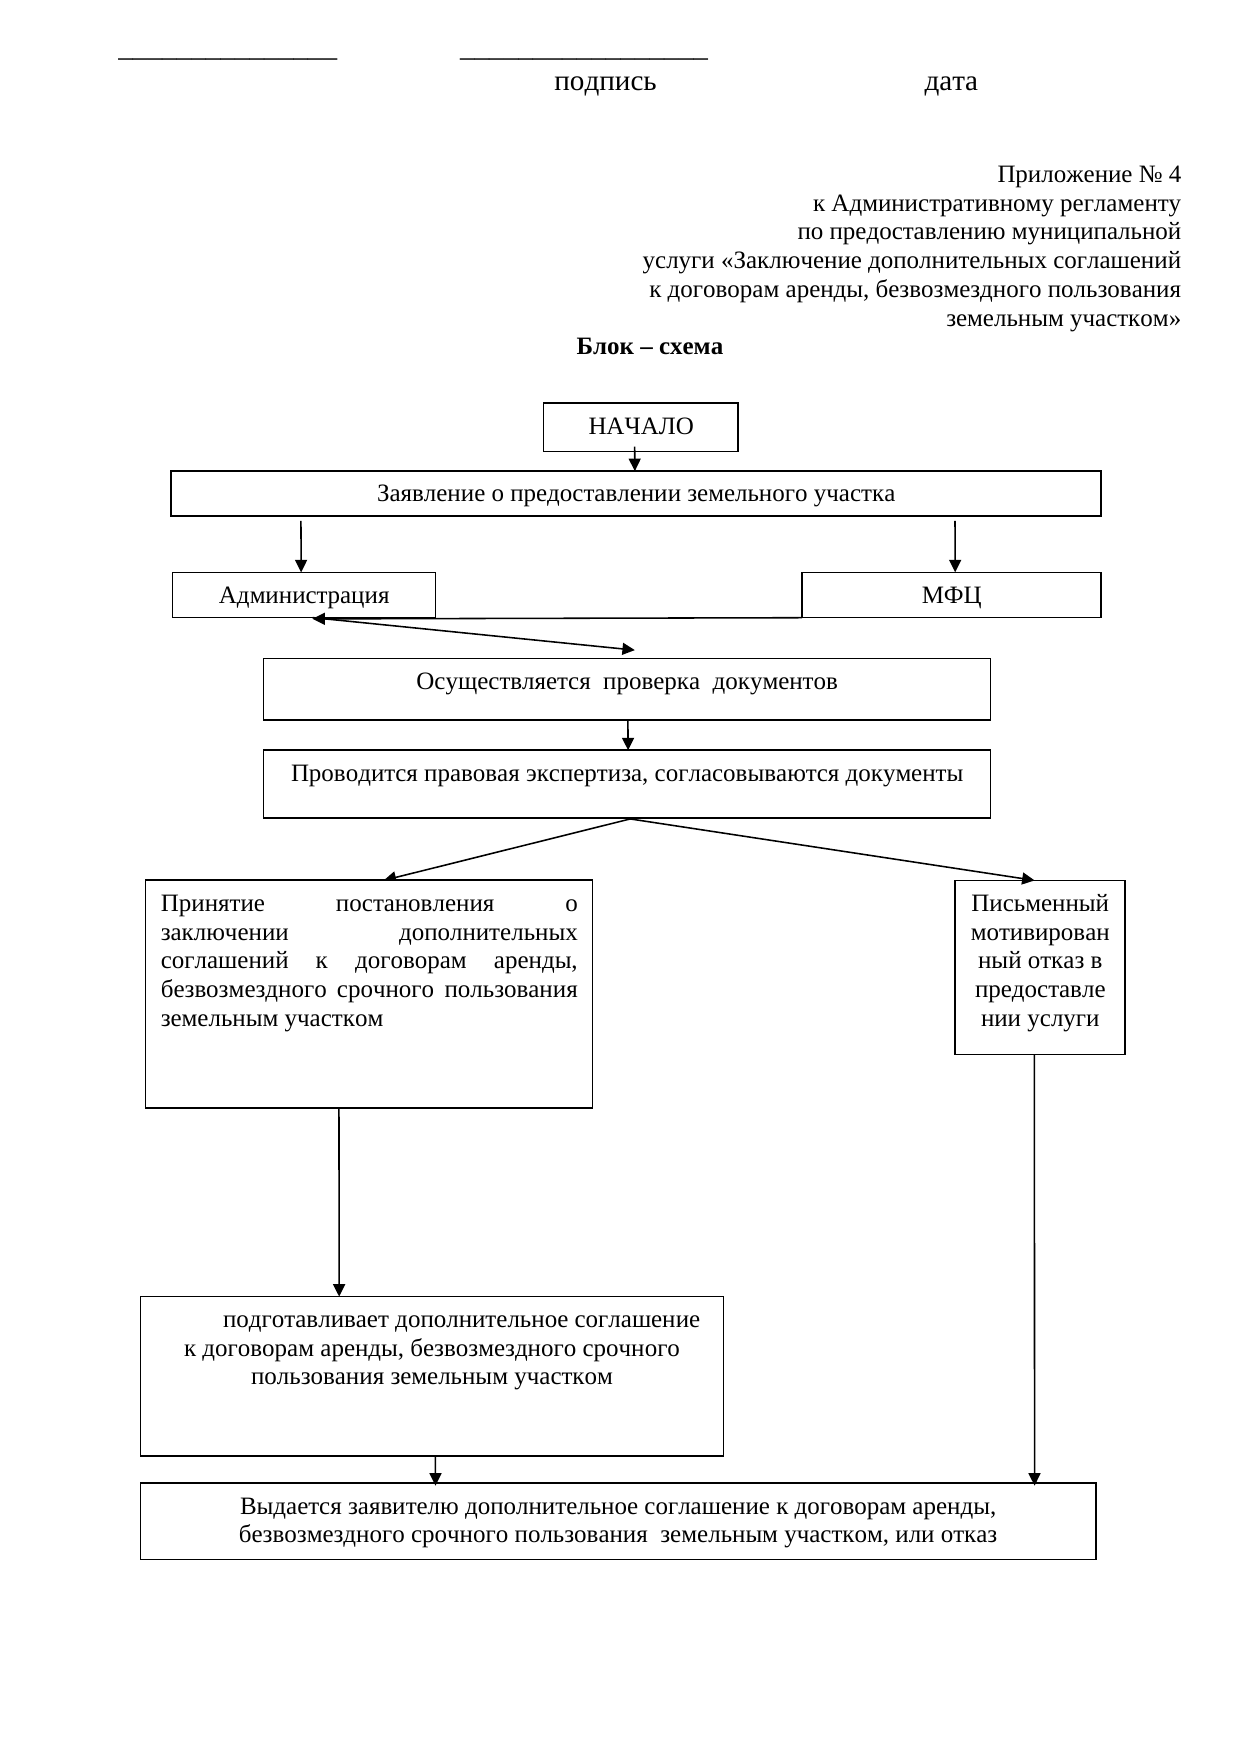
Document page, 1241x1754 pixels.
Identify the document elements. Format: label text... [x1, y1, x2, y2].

text _______________ _________________ [118, 29, 1181, 63]
text к Административному регламенту [118, 188, 1181, 216]
text по предоставлению муниципальной [118, 216, 1181, 245]
text подпись дата [118, 63, 1181, 97]
text услуги «Заключение дополнительных соглашений к договорам аренды, безвозмездного пользования земельным участком» [561, 245, 1181, 331]
text Приложение № 4 [118, 159, 1181, 188]
text Блок – схема [118, 331, 1181, 360]
